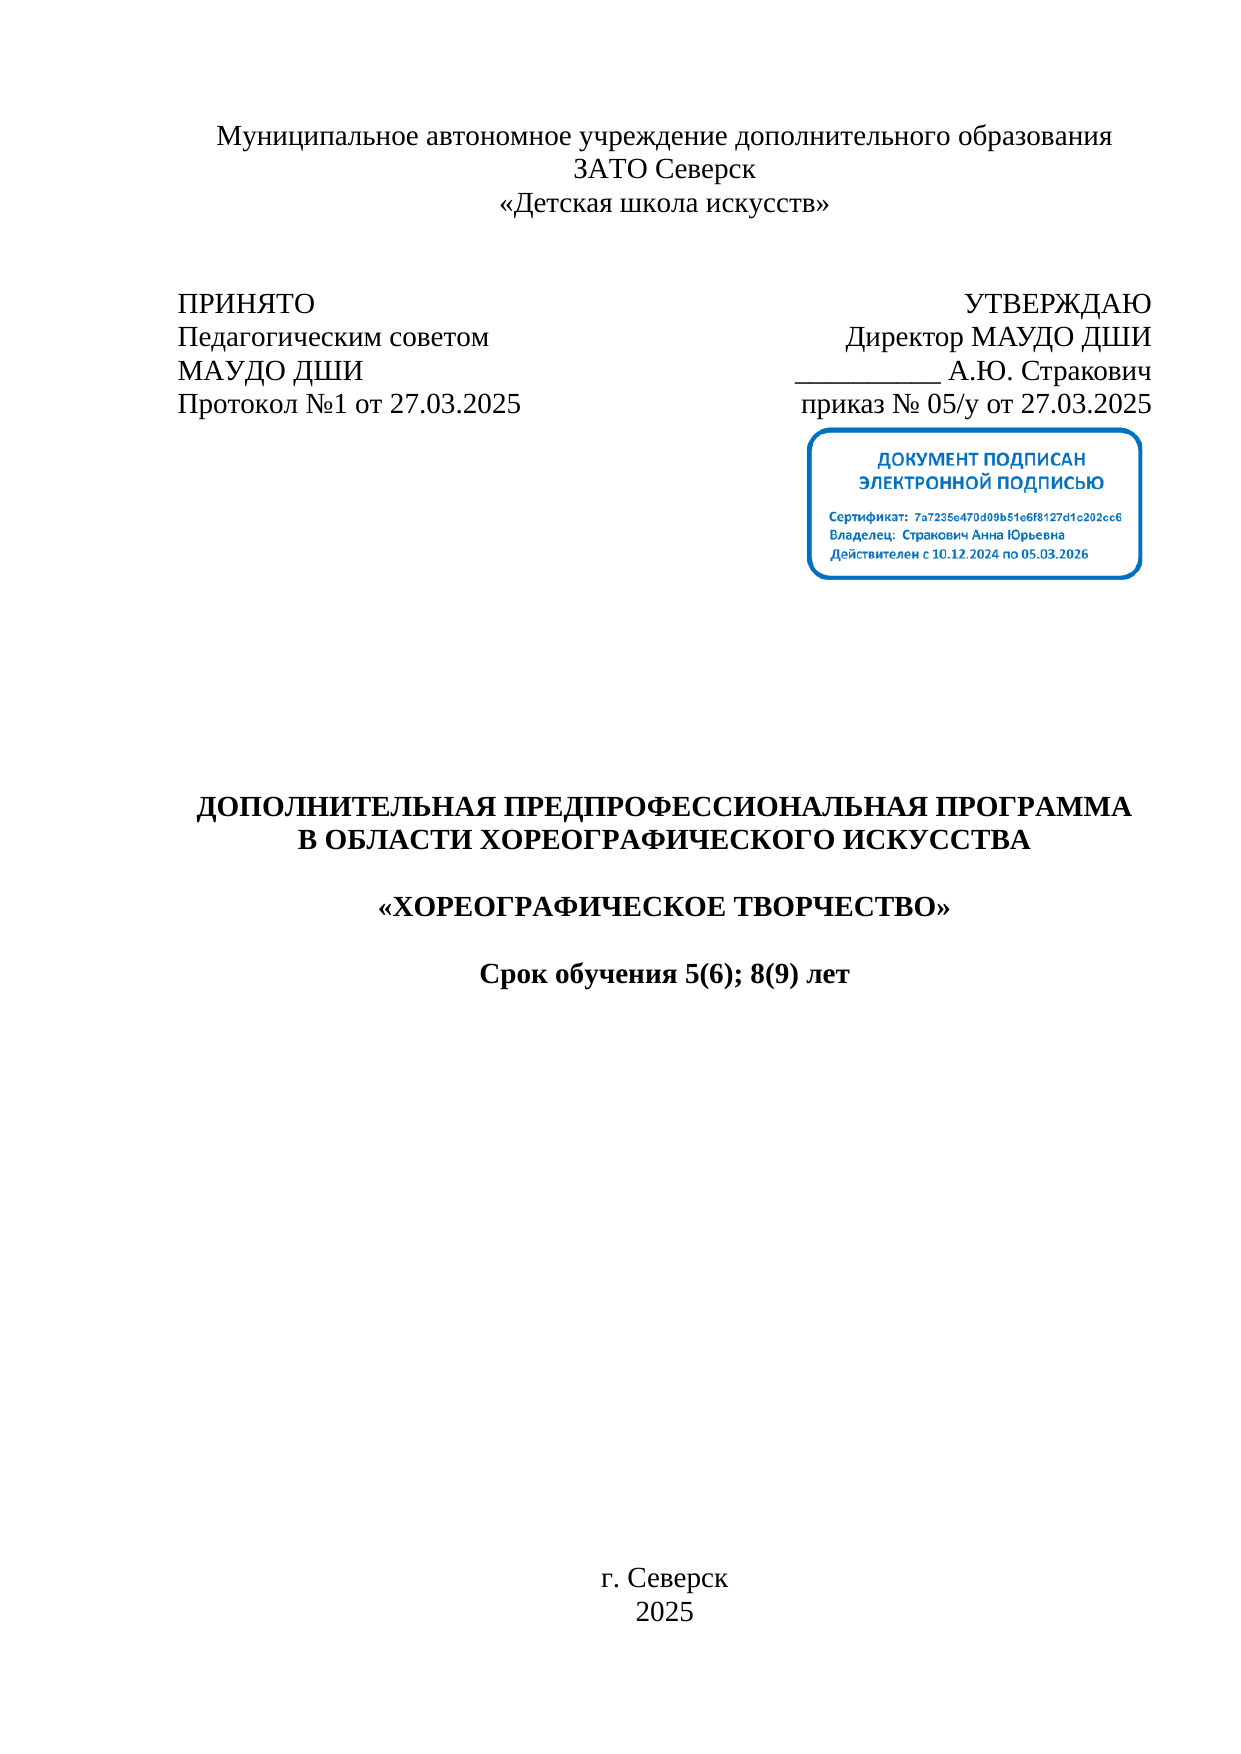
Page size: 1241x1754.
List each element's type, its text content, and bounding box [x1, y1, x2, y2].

table_header ПРИНЯТО Педагогическим советом МАУДО ДШИ Протокол №1 от 27.03.2025 [166, 286, 659, 420]
text Муниципальное автономное учреждение дополнительного образования ЗАТО Северск [177, 118, 1152, 185]
text Срок обучения 5(6); 8(9) лет [177, 957, 1152, 990]
text 2025 [177, 1594, 1152, 1627]
text г. Северск [177, 1560, 1152, 1594]
text «Детская школа искусств» [177, 185, 1152, 219]
text «ХОРЕОГРАФИЧЕСКОЕ ТВОРЧЕСТВО» [177, 889, 1152, 923]
text В ОБЛАСТИ ХОРЕОГРАФИЧЕСКОГО ИСКУССТВА [177, 822, 1152, 856]
text ДОПОЛНИТЕЛЬНАЯ ПРЕДПРОФЕССИОНАЛЬНАЯ ПРОГРАММА [177, 789, 1152, 822]
picture [806, 427, 1143, 580]
table_header УТВЕРЖДАЮ Директор МАУДО ДШИ __________ А.Ю. Стракович приказ № 05/у от 27.03.2025 [659, 286, 1163, 420]
